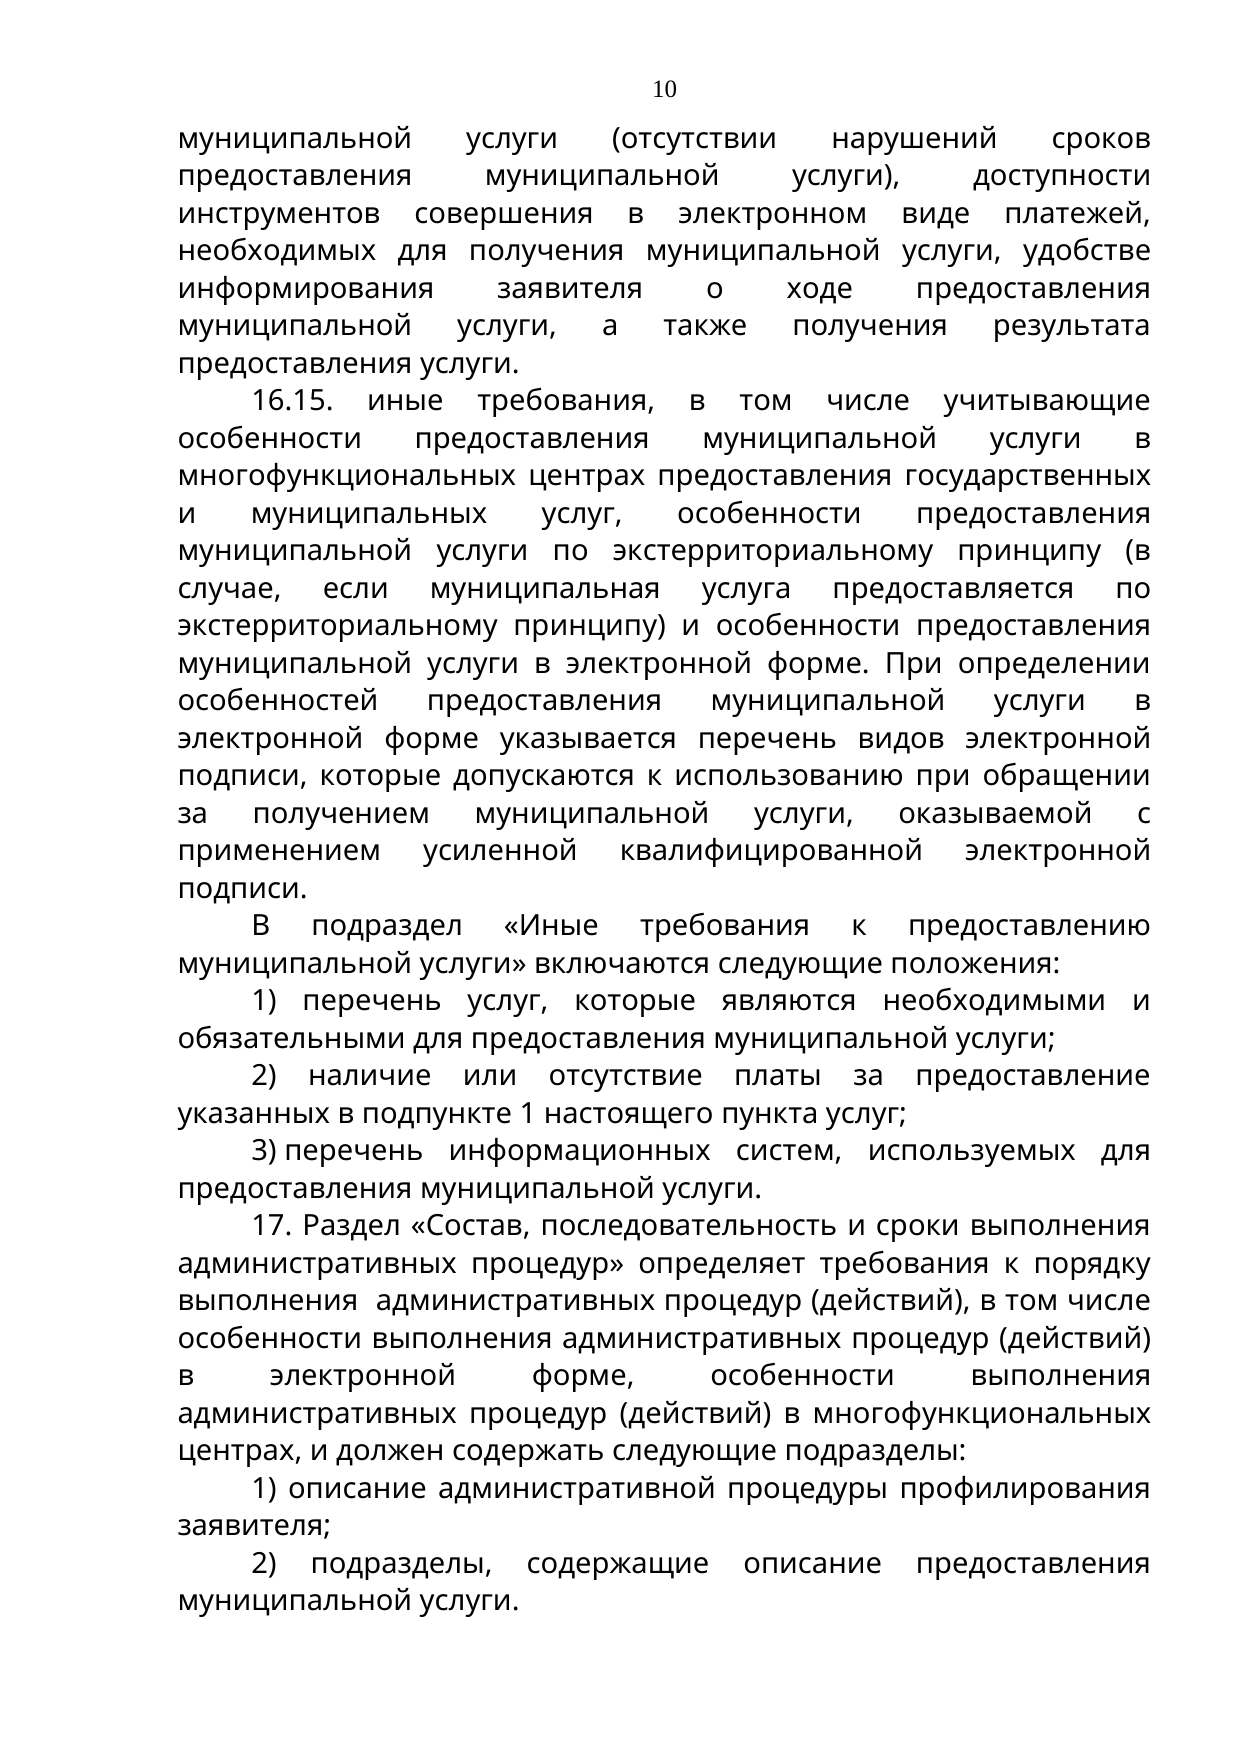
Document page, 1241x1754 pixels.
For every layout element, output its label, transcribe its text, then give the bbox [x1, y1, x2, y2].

text В подраздел «Иные требования к предоставлению муниципальной услуги» включаются следующие положения: [177, 906, 1152, 981]
text 17. Раздел «Состав, последовательность и сроки выполнения административных процедур» определяет требования к порядку выполнения административных процедур (действий), в том числе особенности выполнения административных процедур (действий) в электронной форме, особенности выполнения административных процедур (действий) в многофункциональных центрах, и должен содержать следующие подразделы: [177, 1206, 1152, 1468]
text 2) подразделы, содержащие описание предоставления муниципальной услуги. [177, 1543, 1152, 1618]
text 1) перечень услуг, которые являются необходимыми и обязательными для предоставления муниципальной услуги; [177, 981, 1152, 1056]
text 1) описание административной процедуры профилирования заявителя; [177, 1468, 1152, 1543]
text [177, 118, 1152, 381]
text 16.15. иные требования, в том числе учитывающие особенности предоставления муниципальной услуги в многофункциональных центрах предоставления государственных и муниципальных услуг, особенности предоставления муниципальной услуги по экстерриториальному принципу (в случае, если муниципальная услуга предоставляется по экстерриториальному принципу) и особенности предоставления муниципальной услуги в электронной форме. При определении особенностей предоставления муниципальной услуги в электронной форме указывается перечень видов электронной подписи, которые допускаются к использованию при обращении за получением муниципальной услуги, оказываемой с применением усиленной квалифицированной электронной подписи. [177, 381, 1152, 906]
text 3) перечень информационных систем, используемых для предоставления муниципальной услуги. [177, 1131, 1152, 1206]
text 2) наличие или отсутствие платы за предоставление указанных в подпункте 1 настоящего пункта услуг; [177, 1056, 1152, 1131]
